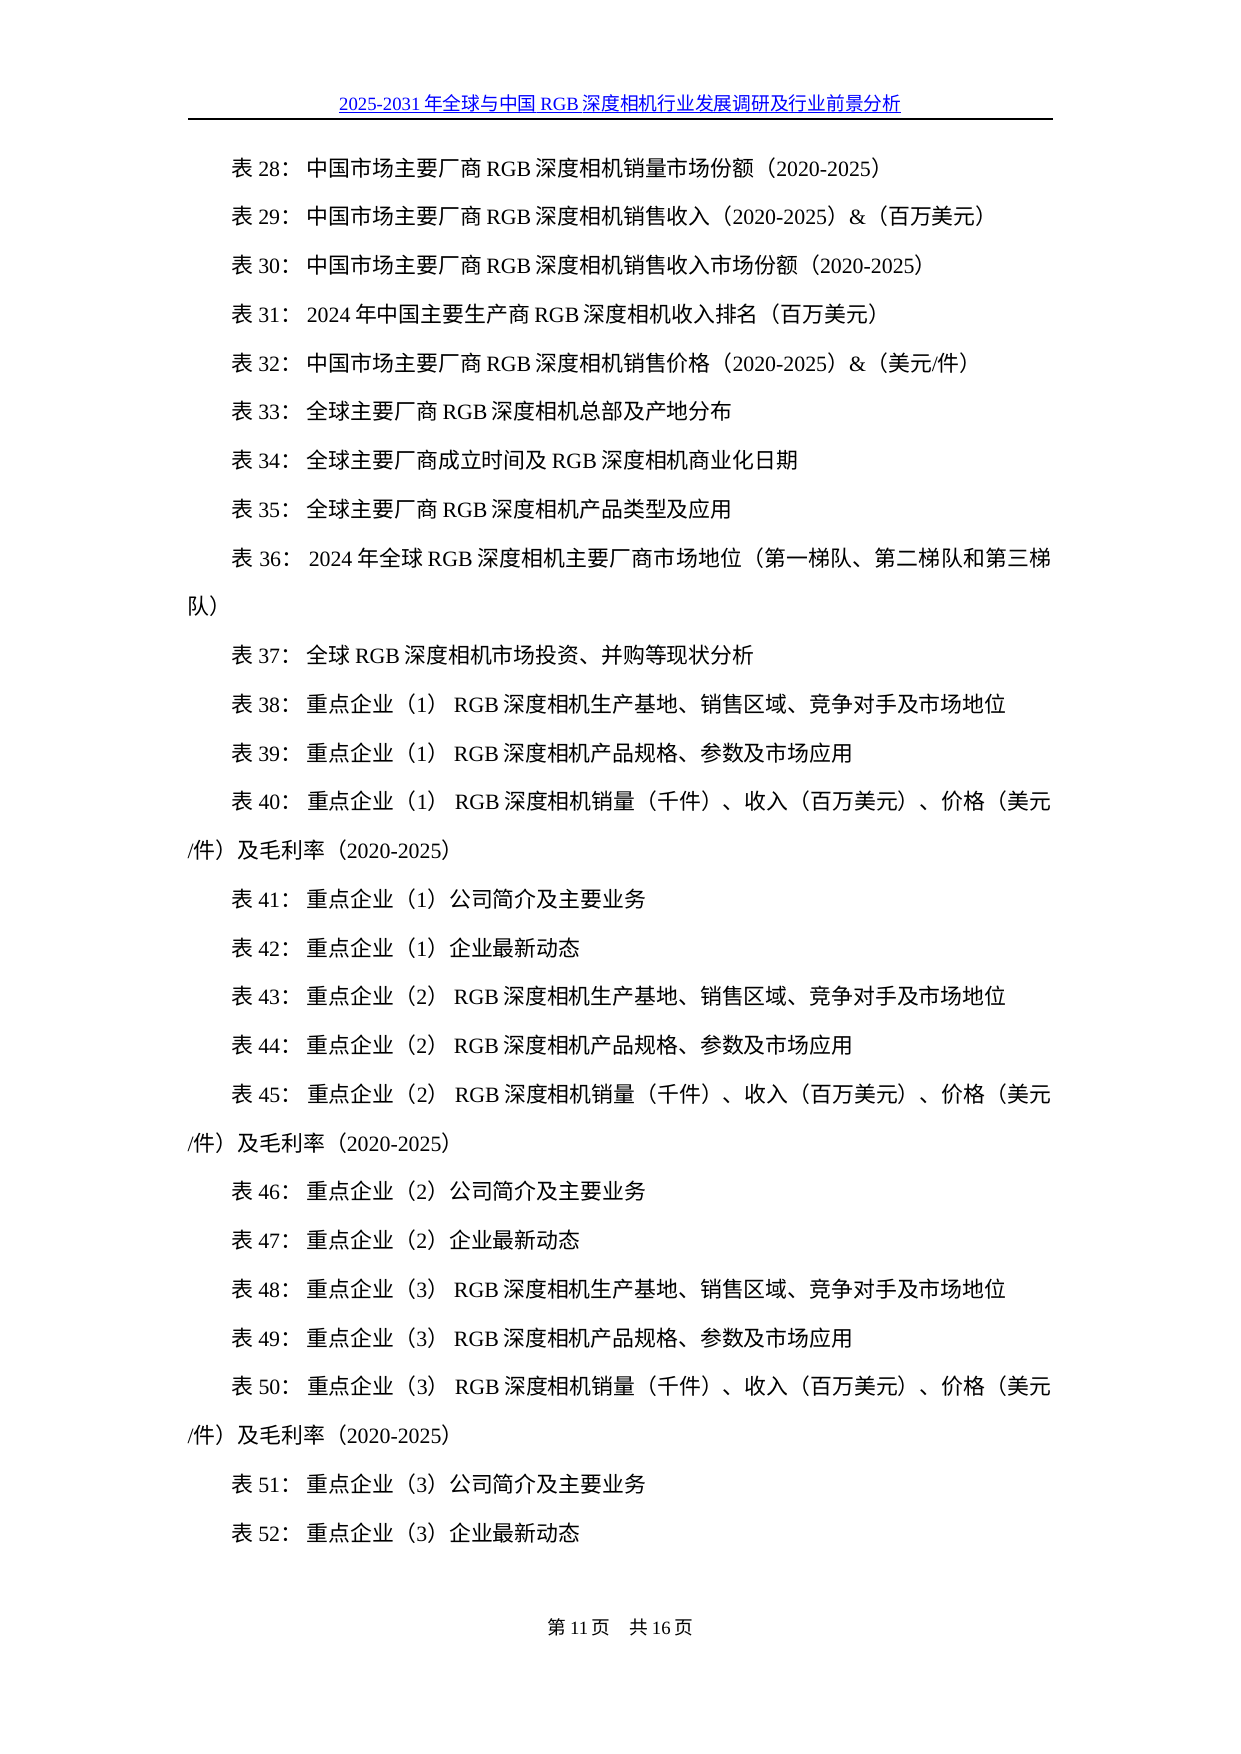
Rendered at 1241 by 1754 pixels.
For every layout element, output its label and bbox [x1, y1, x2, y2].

text [187, 150, 1053, 1548]
